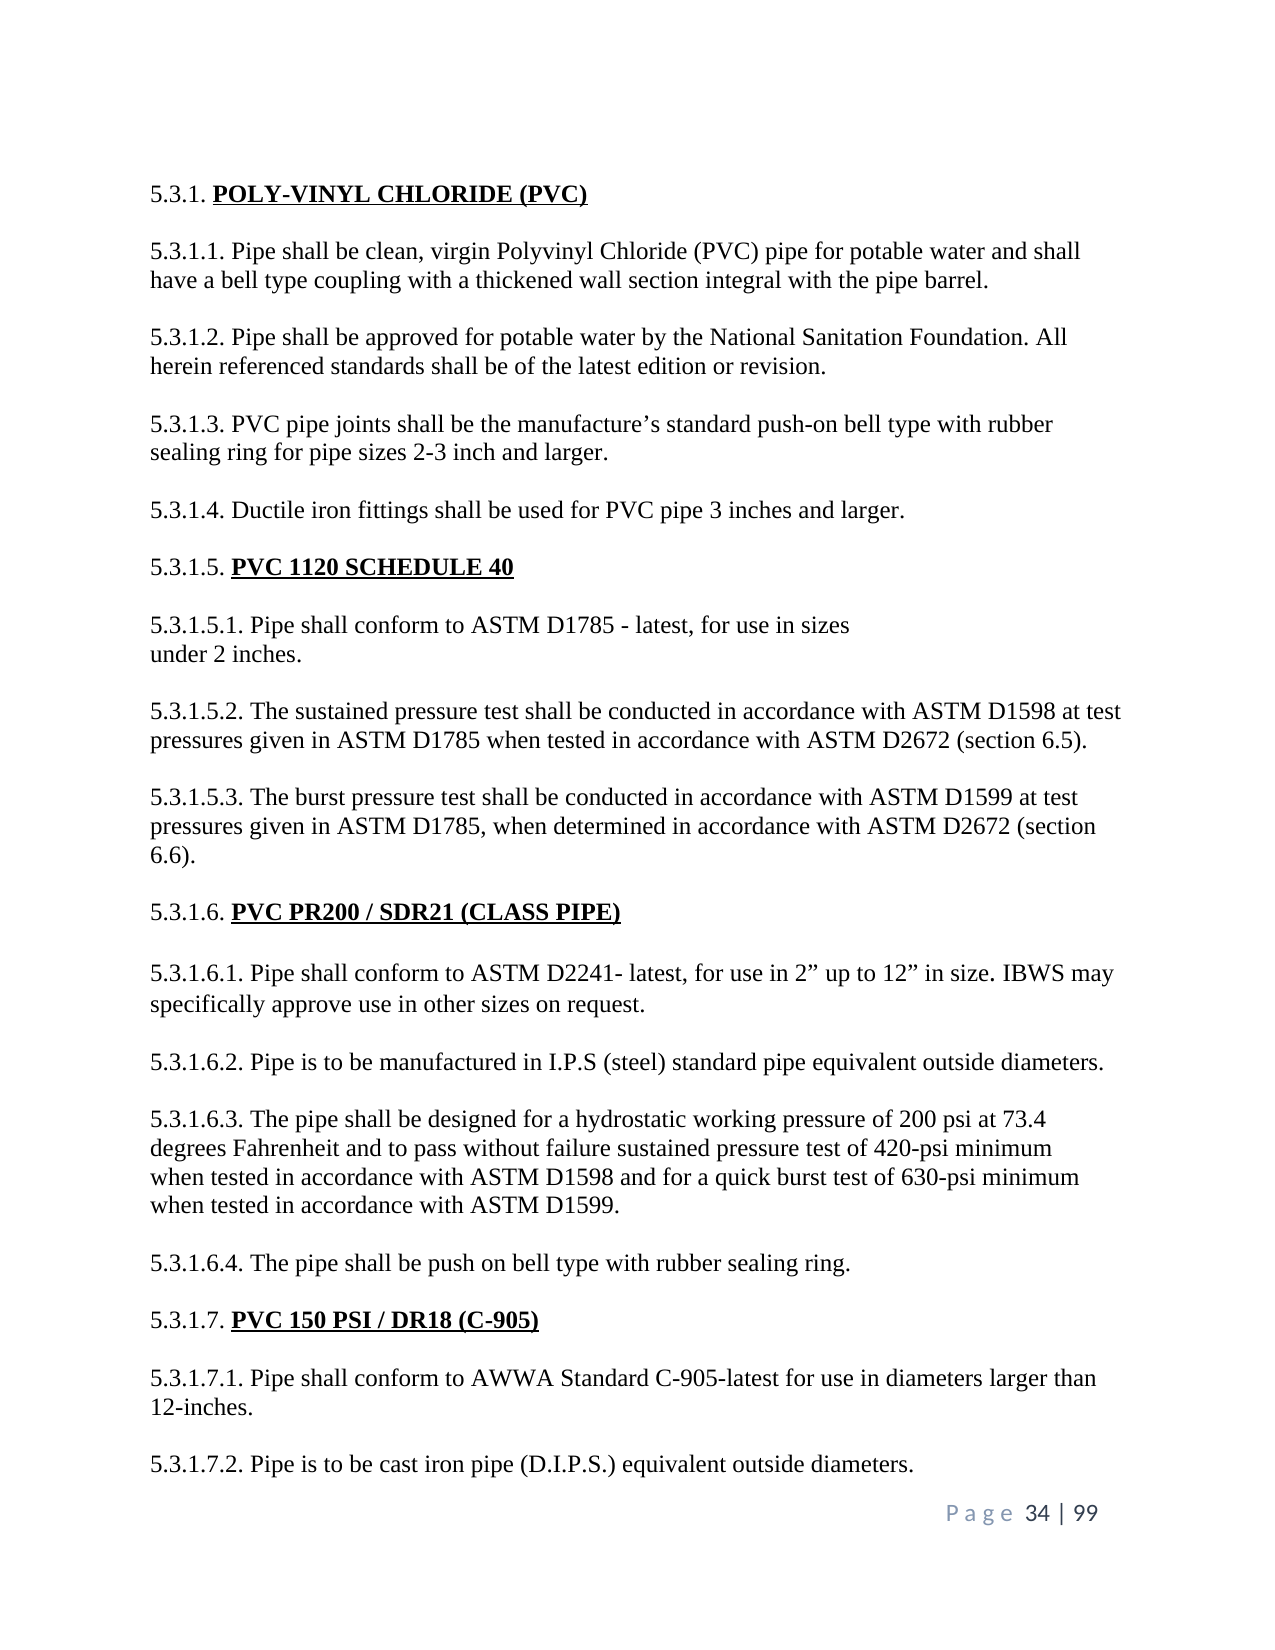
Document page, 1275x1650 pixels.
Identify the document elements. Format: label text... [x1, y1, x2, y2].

text 5.3.1.1. Pipe shall be clean, virgin Polyvinyl Chloride (PVC) pipe for potable water and shall have a bell type coupling with a thickened wall section integral with the pipe barrel. [150, 236, 1125, 294]
text 5.3.1.7.1. Pipe shall conform to AWWA Standard C-905-latest for use in diameters larger than 12-inches. [150, 1363, 1125, 1420]
text 5.3.1.4. Ductile iron fittings shall be used for PVC pipe 3 inches and larger. [150, 495, 1125, 524]
text 5.3.1.5.1. Pipe shall conform to ASTM D1785 - latest, for use in sizes [150, 610, 1125, 639]
text 5.3.1.6.3. The pipe shall be designed for a hydrostatic working pressure of 200 psi at 73.4 degrees Fahrenheit and to pass without failure sustained pressure test of 420-psi minimum [150, 1104, 1125, 1162]
text 5.3.1.7. PVC 150 PSI / DR18 (C-905) [150, 1305, 1125, 1334]
text 5.3.1.6.1. Pipe shall conform to ASTM D2241- latest, for use in 2” up to 12” in size. IBWS may specifically approve use in other sizes on request. [150, 955, 1125, 1018]
text 5.3.1.5. PVC 1120 SCHEDULE 40 [150, 552, 1125, 581]
text 5.3.1.6.2. Pipe is to be manufactured in I.P.S (steel) standard pipe equivalent outside diameters. [150, 1047, 1125, 1075]
text 5.3.1. POLY-VINYL CHLORIDE (PVC) [150, 179, 1125, 207]
text when tested in accordance with ASTM D1598 and for a quick burst test of 630-psi minimum when tested in accordance with ASTM D1599. [150, 1162, 1125, 1219]
text 5.3.1.5.2. The sustained pressure test shall be conducted in accordance with ASTM D1598 at test pressures given in ASTM D1785 when tested in accordance with ASTM D2672 (section 6.5). [150, 696, 1125, 754]
text 5.3.1.5.3. The burst pressure test shall be conducted in accordance with ASTM D1599 at test pressures given in ASTM D1785, when determined in accordance with ASTM D2672 (section 6.6). [150, 782, 1125, 869]
text 5.3.1.6.4. The pipe shall be push on bell type with rubber sealing ring. [150, 1248, 1125, 1277]
text under 2 inches. [150, 639, 1125, 667]
text 5.3.1.6. PVC PR200 / SDR21 (CLASS PIPE) [150, 897, 1125, 926]
text 5.3.1.7.2. Pipe is to be cast iron pipe (D.I.P.S.) equivalent outside diameters. [150, 1449, 1125, 1478]
text 5.3.1.3. PVC pipe joints shall be the manufacture’s standard push-on bell type with rubber sealing ring for pipe sizes 2-3 inch and larger. [150, 409, 1125, 466]
text 5.3.1.2. Pipe shall be approved for potable water by the National Sanitation Foundation. All herein referenced standards shall be of the latest edition or revision. [150, 322, 1125, 380]
